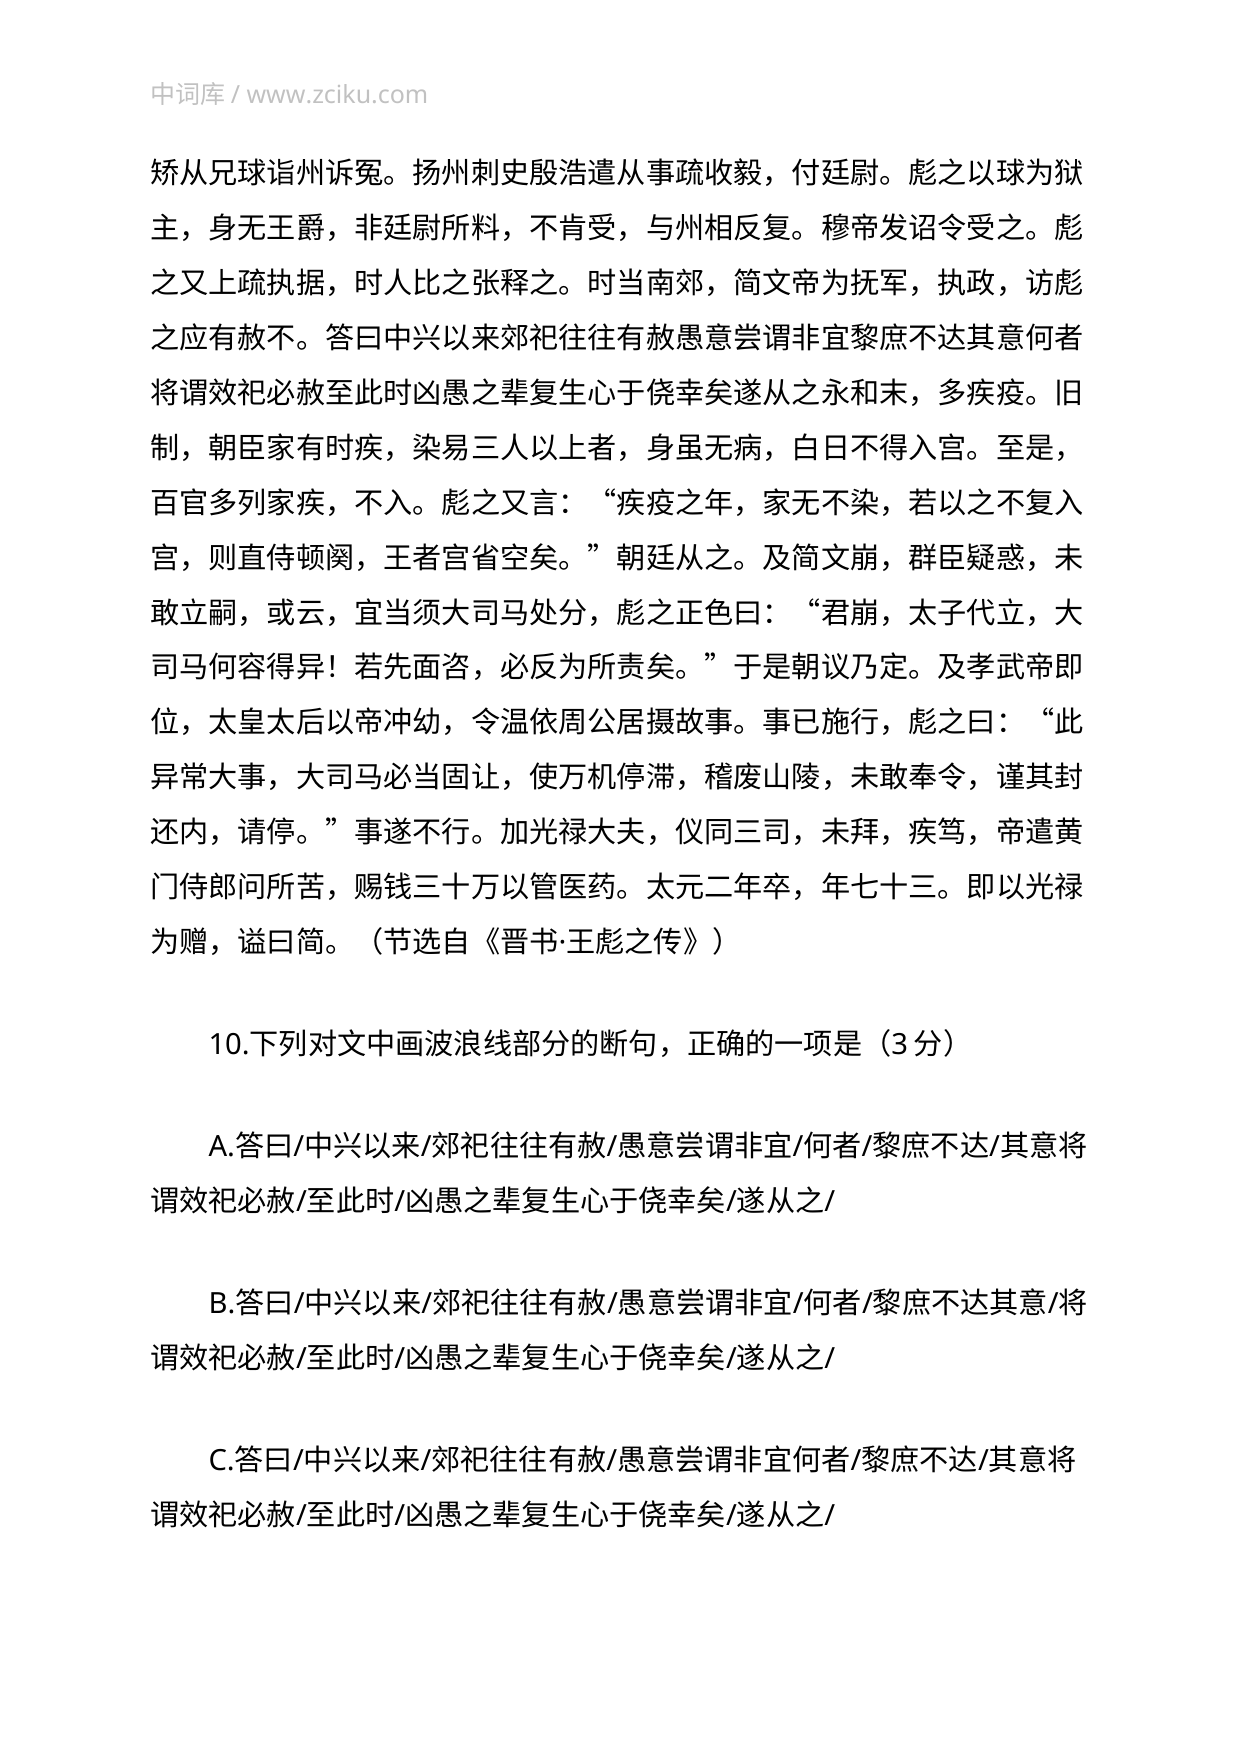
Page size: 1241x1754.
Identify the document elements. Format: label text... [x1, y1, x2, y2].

text C.答曰/中兴以来/郊祀往往有赦/愚意尝谓非宜何者/黎庶不达/其意将谓效祀必赦/至此时/凶愚之辈复生心于侥幸矣/遂从之/ [150, 1436, 1090, 1534]
text B.答曰/中兴以来/郊祀往往有赦/愚意尝谓非宜/何者/黎庶不达其意/将谓效祀必赦/至此时/凶愚之辈复生心于侥幸矣/遂从之/ [150, 1279, 1090, 1377]
text A.答曰/中兴以来/郊祀往往有赦/愚意尝谓非宜/何者/黎庶不达/其意将谓效祀必赦/至此时/凶愚之辈复生心于侥幸矣/遂从之/ [150, 1122, 1090, 1220]
text 10.下列对文中画波浪线部分的断句，正确的一项是（3分） [150, 1021, 1090, 1063]
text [150, 150, 1090, 961]
